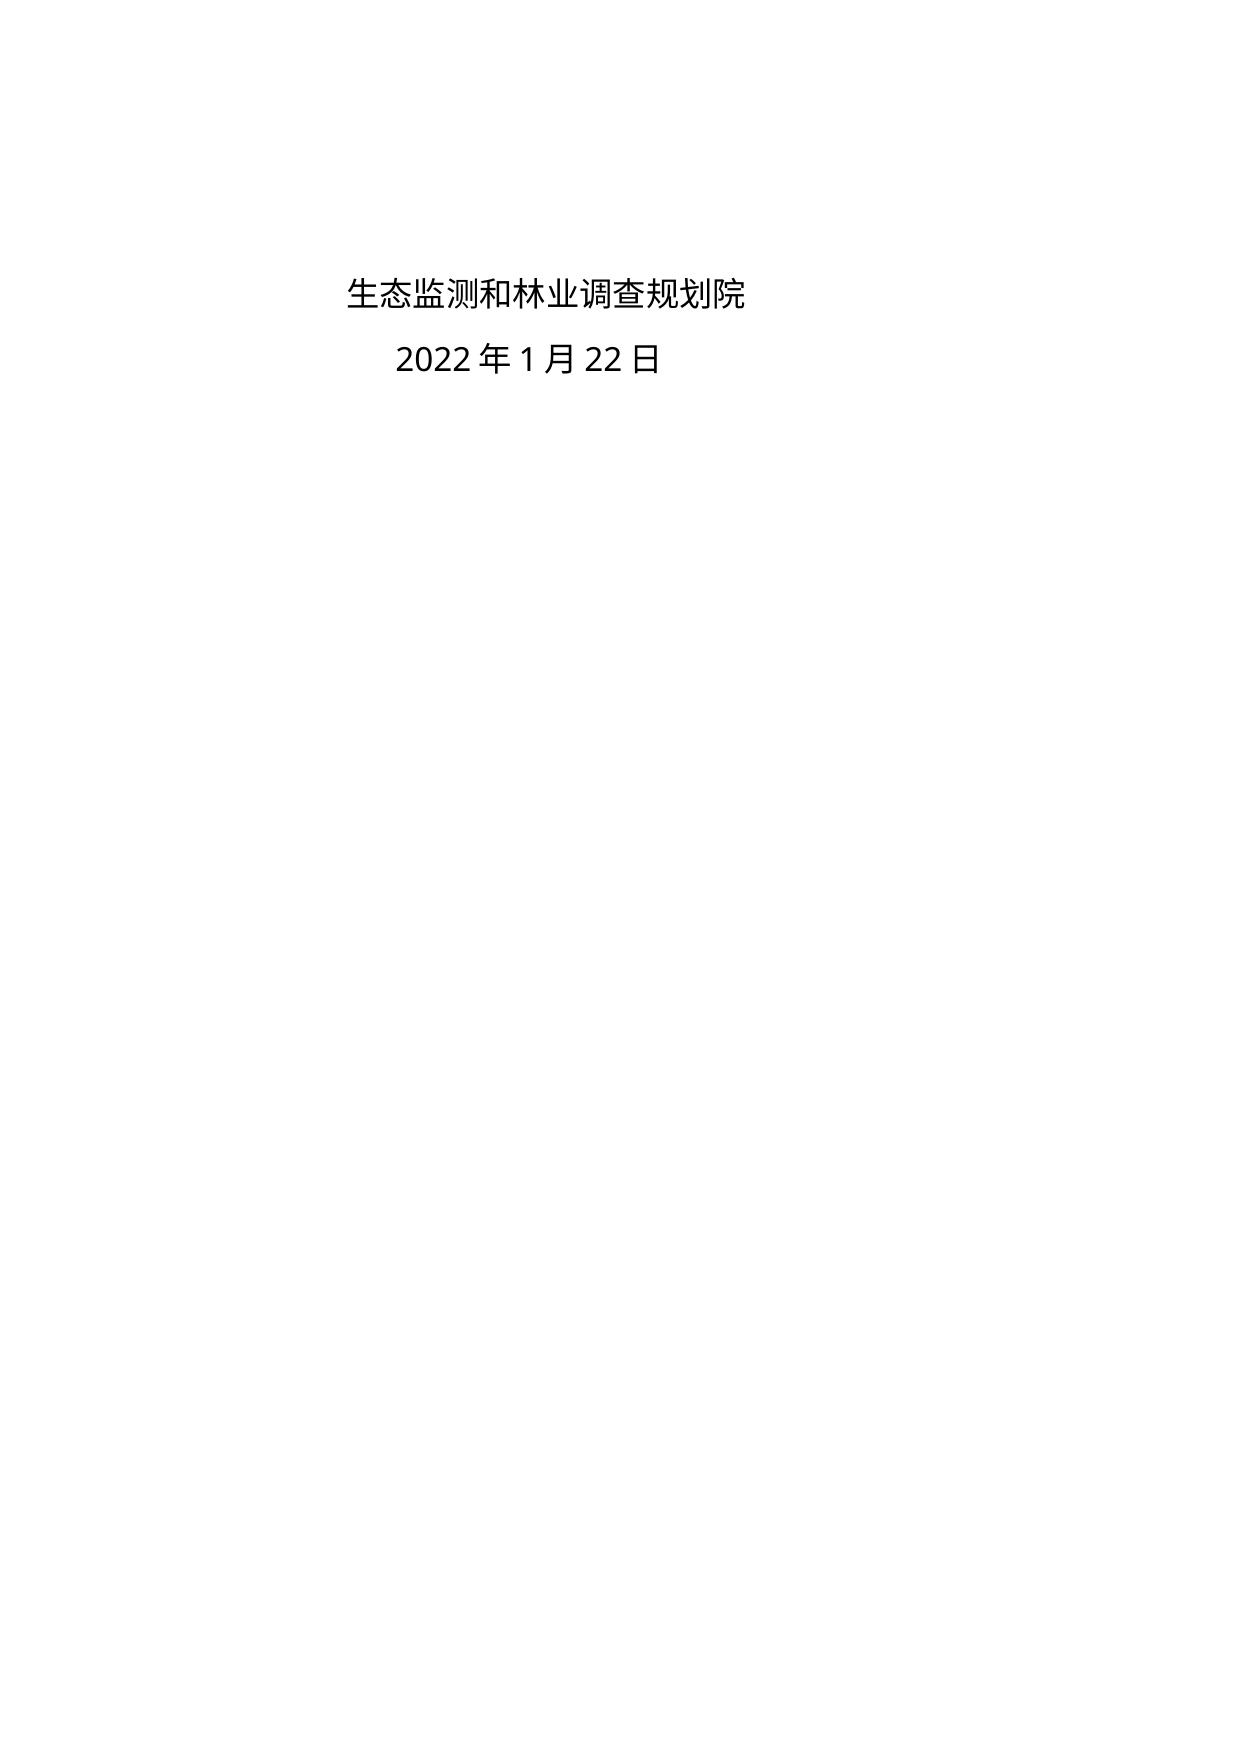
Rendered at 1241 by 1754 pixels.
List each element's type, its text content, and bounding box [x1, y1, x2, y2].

text 2022年1月22日 [187, 324, 1053, 389]
text 生态监测和林业调查规划院 [187, 259, 1053, 324]
